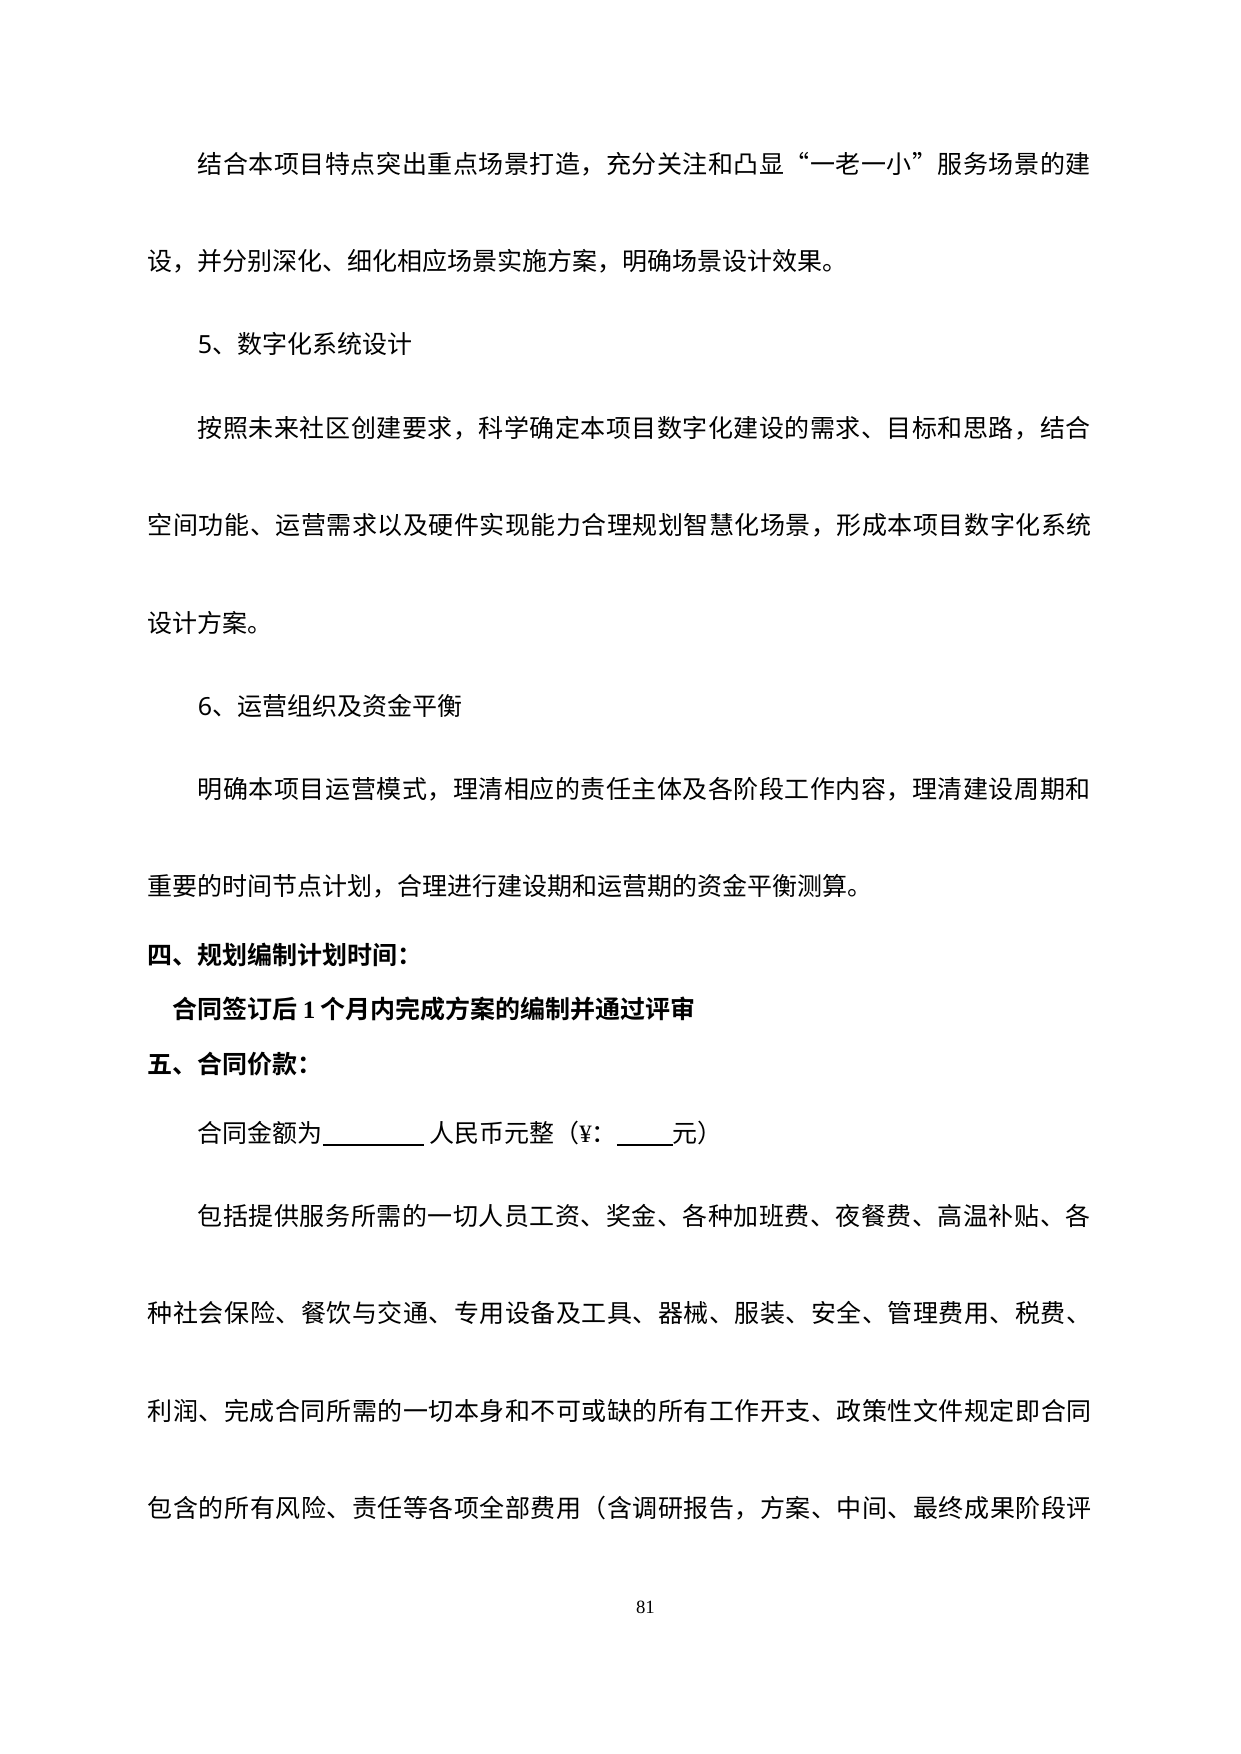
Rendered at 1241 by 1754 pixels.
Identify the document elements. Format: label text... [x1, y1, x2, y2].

text 合同签订后1个月内完成方案的编制并通过评审 [148, 990, 1093, 1026]
text 6、运营组织及资金平衡 [148, 672, 1090, 737]
text 5、数字化系统设计 [148, 311, 1093, 376]
text 结合本项目特点突出重点场景打造，充分关注和凸显“一老一小”服务场景的建设，并分别深化、细化相应场景实施方案，明确场景设计效果。 [148, 130, 1093, 292]
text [148, 1182, 1093, 1539]
text 明确本项目运营模式，理清相应的责任主体及各阶段工作内容，理清建设周期和重要的时间节点计划，合理进行建设期和运营期的资金平衡测算。 [148, 755, 1093, 917]
text 五、合同价款： [148, 1044, 1093, 1081]
text 按照未来社区创建要求，科学确定本项目数字化建设的需求、目标和思路，结合空间功能、运营需求以及硬件实现能力合理规划智慧化场景，形成本项目数字化系统设计方案。 [148, 394, 1093, 654]
text 四、规划编制计划时间： [148, 936, 1093, 972]
text 合同金额为 人民币元整（¥： 元） [148, 1099, 1093, 1164]
